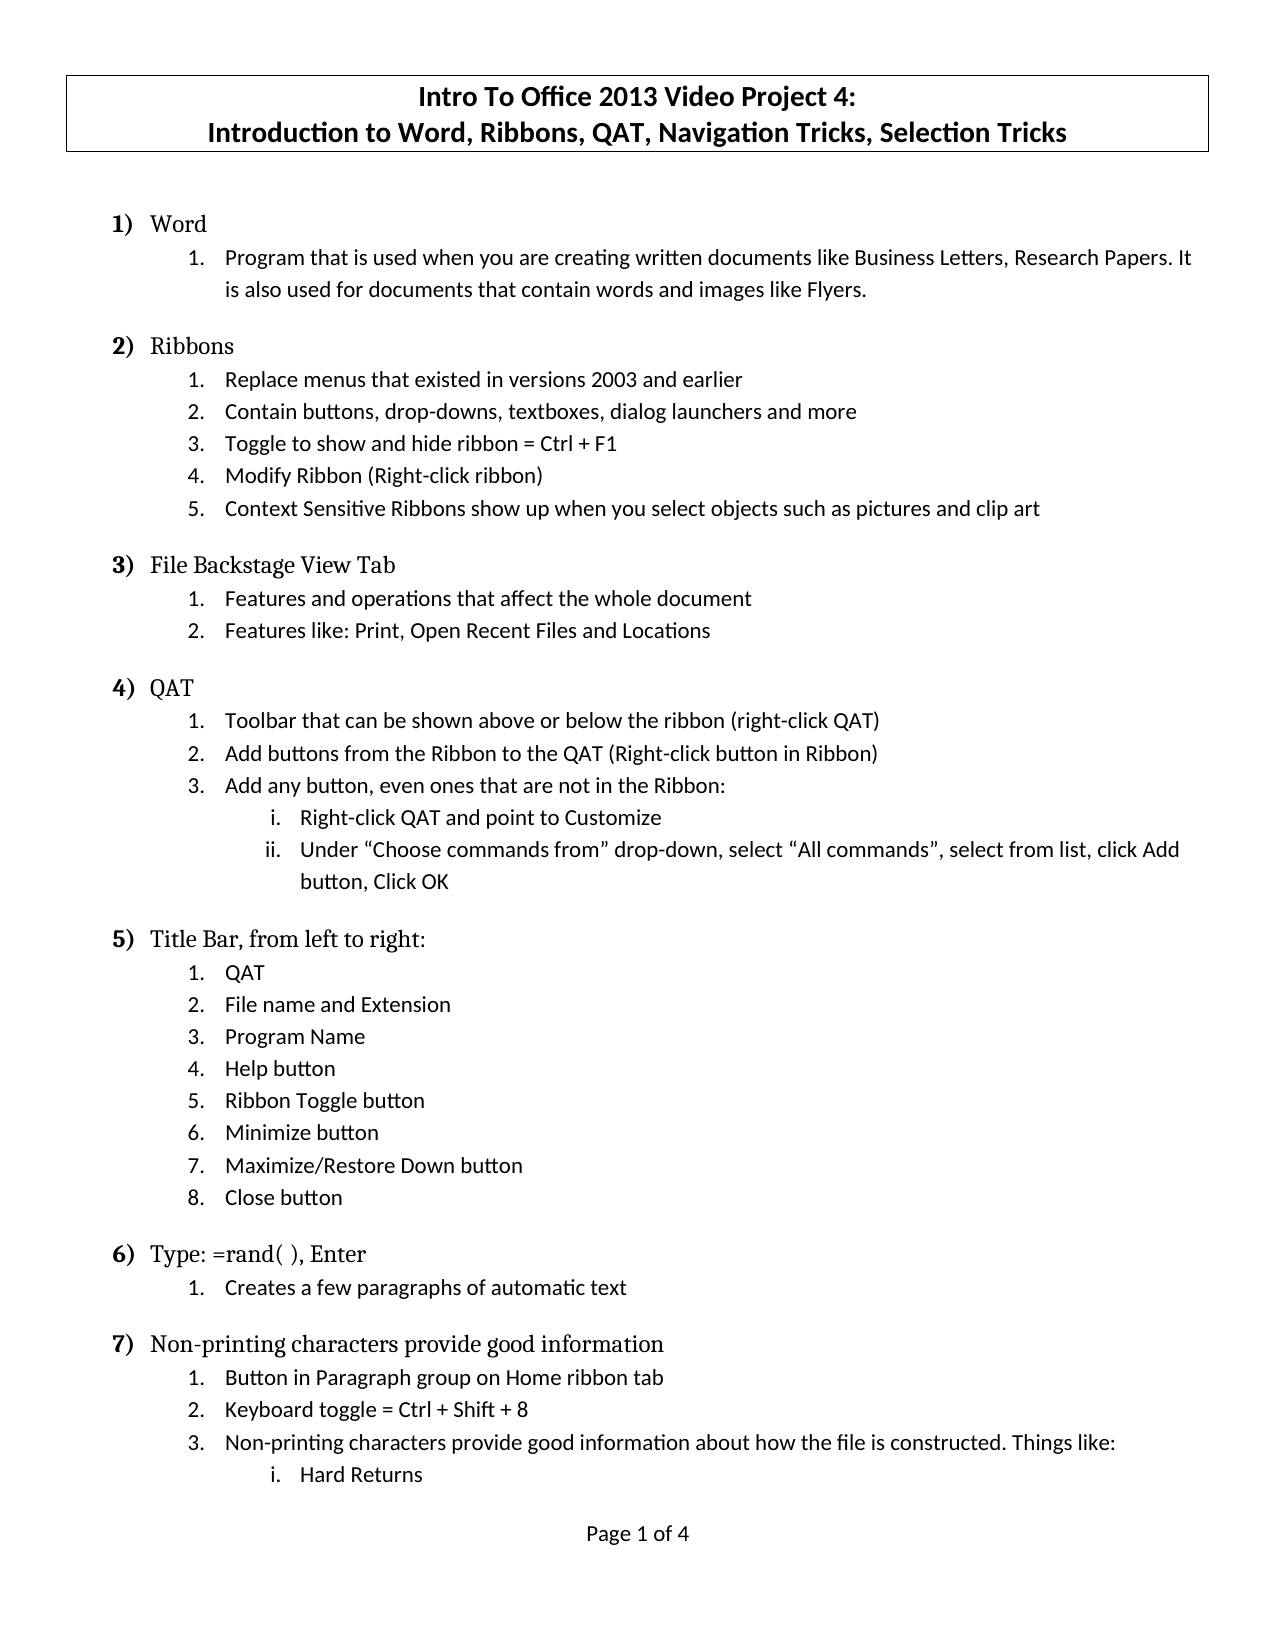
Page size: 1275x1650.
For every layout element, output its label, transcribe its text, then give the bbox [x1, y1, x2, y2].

text Intro To Office 2013 Video Project 4: [67, 76, 1208, 111]
list QAT [187, 958, 1200, 986]
list Minimize button [187, 1118, 1200, 1147]
list Program Name [187, 1022, 1200, 1050]
list Toggle to show and hide ribbon = Ctrl + F1 [187, 429, 1200, 457]
subtitle Non-printing characters provide good information [112, 1330, 1200, 1359]
list Modify Ribbon (Right-click ribbon) [187, 462, 1200, 490]
list Ribbon Toggle button [187, 1086, 1200, 1114]
list Right-click QAT and point to Customize [281, 803, 1200, 831]
subtitle Word [112, 210, 1200, 238]
list Hard Returns [281, 1460, 1200, 1488]
list Add buttons from the Ribbon to the QAT (Right-click button in Ribbon) [187, 739, 1200, 767]
list Non-printing characters provide good information about how the file is constructed. Things like: [187, 1428, 1200, 1456]
list Contain buttons, drop-downs, textboxes, dialog launchers and more [187, 397, 1200, 425]
list Maximize/Restore Down button [187, 1151, 1200, 1179]
list Add any button, even ones that are not in the Ribbon: [187, 771, 1200, 799]
subtitle Ribbons [112, 332, 1200, 361]
subtitle File Backstage View Tab [112, 551, 1200, 580]
list Program that is used when you are creating written documents like Business Letters, Research Papers. It is also used for documents that contain words and images like Flyers. [187, 243, 1200, 303]
list Keyboard toggle = Ctrl + Shift + 8 [187, 1396, 1200, 1423]
list Creates a few paragraphs of automatic text [187, 1273, 1200, 1301]
list Toolbar that can be shown above or below the ribbon (right-click QAT) [187, 706, 1200, 734]
subtitle Type: =rand( ), Enter [112, 1240, 1200, 1269]
list Replace menus that existed in versions 2003 and earlier [187, 365, 1200, 393]
list File name and Extension [187, 990, 1200, 1018]
subtitle Title Bar, from left to right: [112, 924, 1200, 953]
list Features and operations that affect the whole document [187, 584, 1200, 612]
list Under “Choose commands from” drop-down, select “All commands”, select from list, click Add button, Click OK [281, 835, 1200, 895]
list Context Sensitive Ribbons show up when you select objects such as pictures and clip art [187, 494, 1200, 522]
text Introduction to Word, Ribbons, QAT, Navigation Tricks, Selection Tricks [67, 111, 1208, 151]
list Close button [187, 1183, 1200, 1211]
list Button in Paragraph group on Home ribbon tab [187, 1363, 1200, 1391]
list Features like: Print, Open Recent Files and Locations [187, 616, 1200, 644]
subtitle QAT [112, 673, 1200, 702]
list Help button [187, 1054, 1200, 1082]
